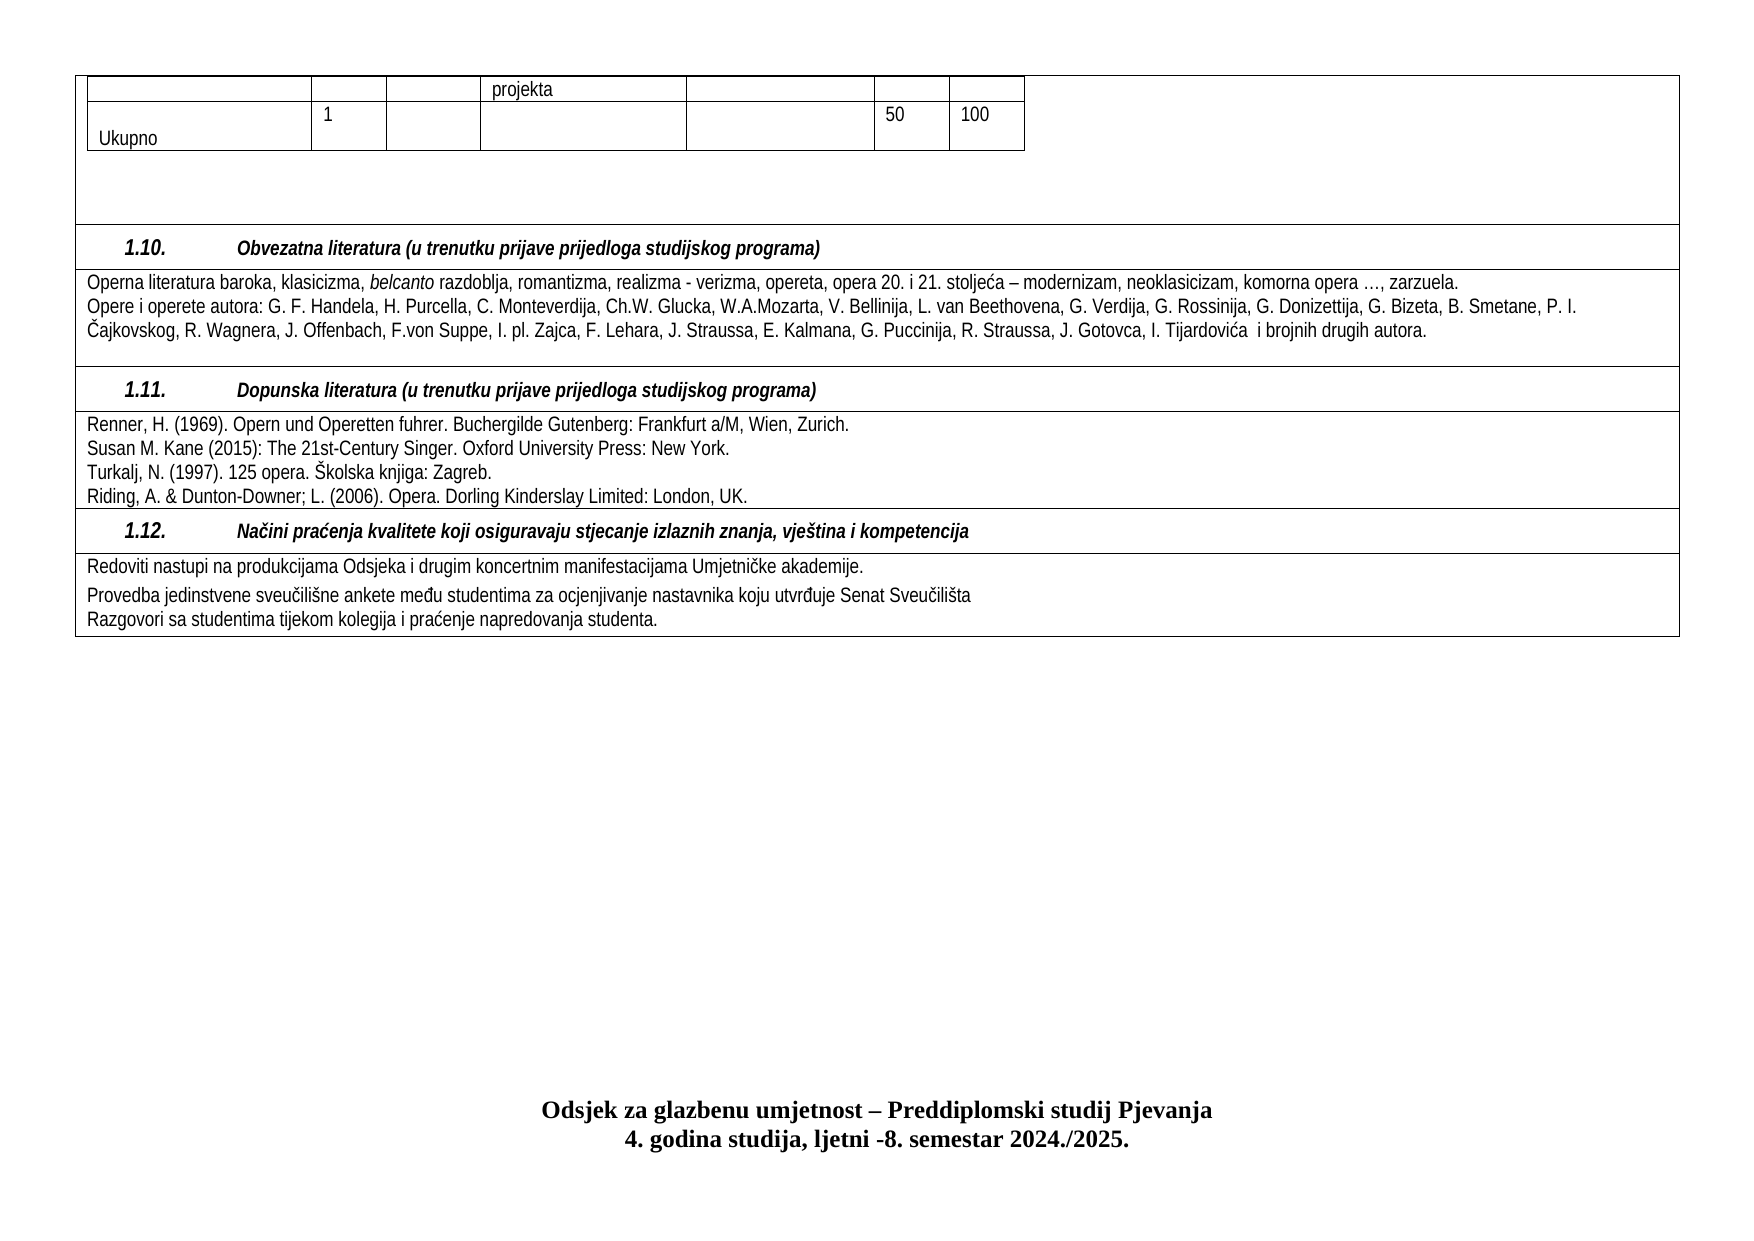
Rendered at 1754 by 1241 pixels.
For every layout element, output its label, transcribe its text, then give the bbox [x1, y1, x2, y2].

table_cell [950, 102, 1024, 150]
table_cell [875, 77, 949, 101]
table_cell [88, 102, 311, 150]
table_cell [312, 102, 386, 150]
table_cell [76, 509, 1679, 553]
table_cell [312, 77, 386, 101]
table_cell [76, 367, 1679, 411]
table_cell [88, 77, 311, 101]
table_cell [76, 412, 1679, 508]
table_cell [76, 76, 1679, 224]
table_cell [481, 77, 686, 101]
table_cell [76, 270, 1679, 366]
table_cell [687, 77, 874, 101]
text Odsjek za glazbenu umjetnost – Preddiplomski studij Pjevanja [75, 1095, 1679, 1124]
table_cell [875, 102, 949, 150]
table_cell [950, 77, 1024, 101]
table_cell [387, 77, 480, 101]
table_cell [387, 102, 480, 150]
text 4. godina studija, ljetni -8. semestar 2024./2025. [75, 1124, 1679, 1152]
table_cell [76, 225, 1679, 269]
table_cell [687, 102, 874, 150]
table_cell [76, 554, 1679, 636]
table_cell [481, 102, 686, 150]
